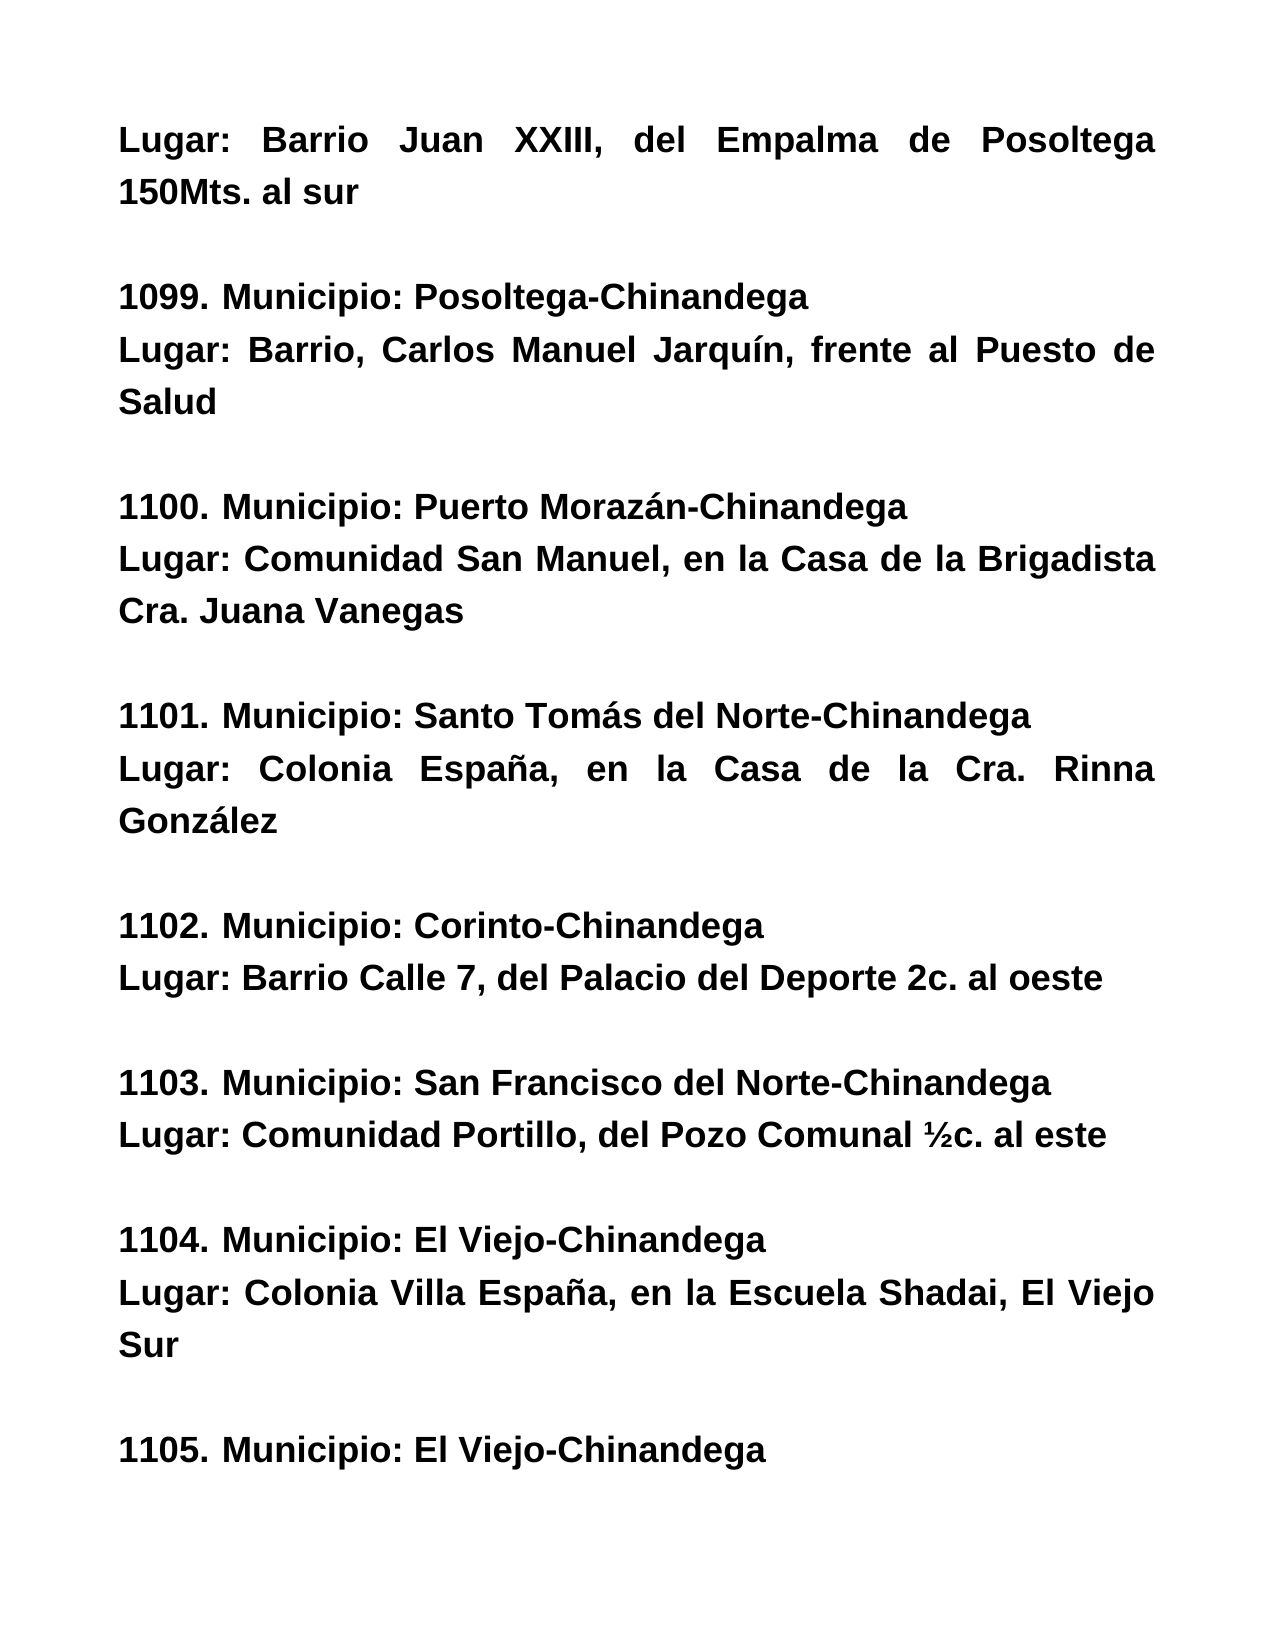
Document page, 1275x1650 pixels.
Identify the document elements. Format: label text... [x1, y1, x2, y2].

list Municipio: El Viejo-Chinandega [118, 1218, 1157, 1260]
text Lugar: Comunidad San Manuel, en la Casa de la Brigadista Cra. Juana Vanegas [118, 537, 1157, 632]
text Lugar: Barrio, Carlos Manuel Jarquín, frente al Puesto de Salud [118, 328, 1157, 422]
text Lugar: Colonia España, en la Casa de la Cra. Rinna González [118, 747, 1157, 841]
text Lugar: Barrio Juan XXIII, del Empalma de Posoltega 150Mts. al sur [118, 118, 1157, 212]
text Lugar: Comunidad Portillo, del Pozo Comunal ½c. al este [118, 1114, 1157, 1156]
list Municipio: El Viejo-Chinandega [118, 1428, 1157, 1470]
list Municipio: San Francisco del Norte-Chinandega [118, 1061, 1157, 1103]
list Municipio: Corinto-Chinandega [118, 904, 1157, 946]
list Municipio: Santo Tomás del Norte-Chinandega [118, 694, 1157, 736]
list Municipio: Puerto Morazán-Chinandega [118, 485, 1157, 527]
text Lugar: Colonia Villa España, en la Escuela Shadai, El Viejo Sur [118, 1271, 1157, 1365]
text Lugar: Barrio Calle 7, del Palacio del Deporte 2c. al oeste [118, 956, 1157, 998]
list Municipio: Posoltega-Chinandega [118, 275, 1157, 317]
